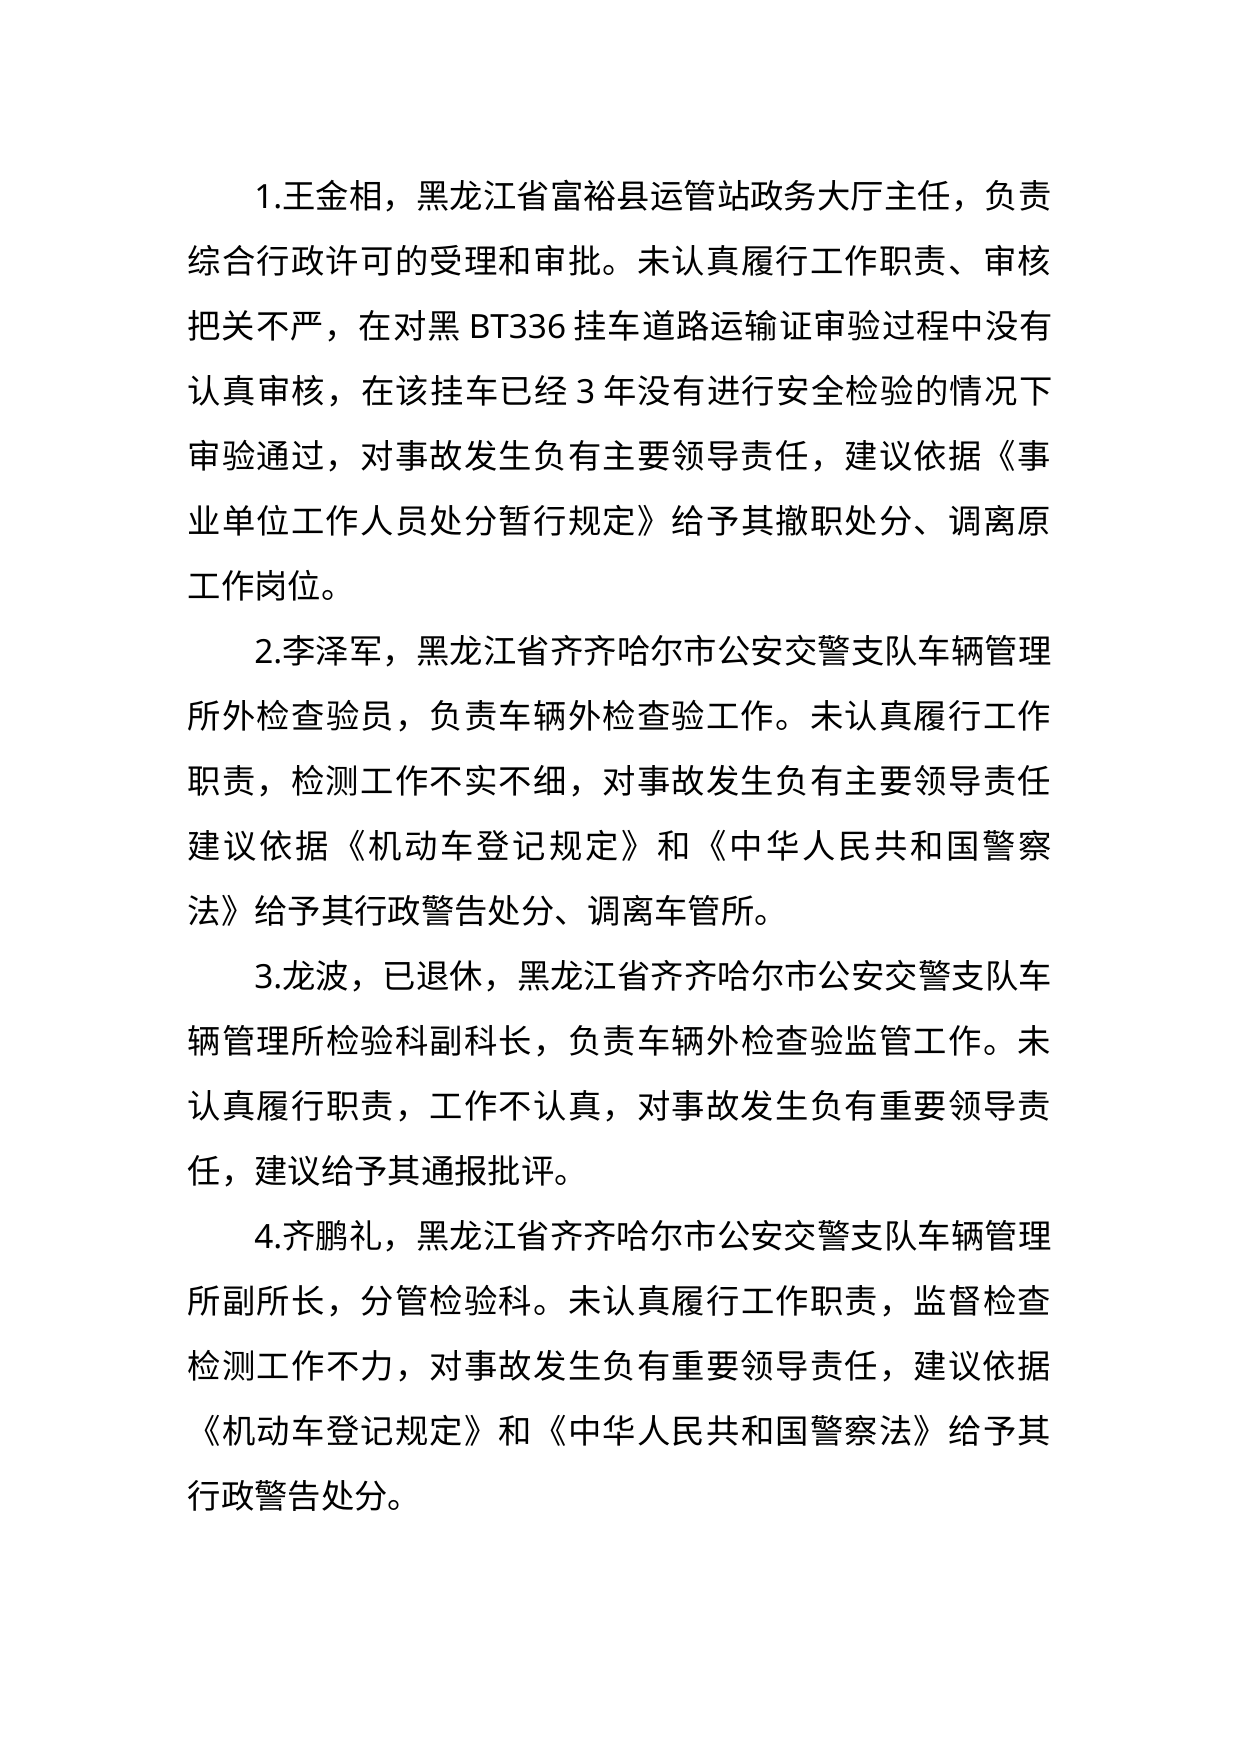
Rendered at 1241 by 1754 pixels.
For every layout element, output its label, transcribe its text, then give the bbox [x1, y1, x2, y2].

text 2.李泽军，黑龙江省齐齐哈尔市公安交警支队车辆管理所外检查验员，负责车辆外检查验工作。未认真履行工作职责，检测工作不实不细，对事故发生负有主要领导责任，建议依据《机动车登记规定》和《中华人民共和国警察法》给予其行政警告处分、调离车管所。 [187, 617, 1053, 942]
text 3.龙波，已退休，黑龙江省齐齐哈尔市公安交警支队车辆管理所检验科副科长，负责车辆外检查验监管工作。未认真履行职责，工作不认真，对事故发生负有重要领导责任，建议给予其通报批评。 [187, 942, 1053, 1202]
text 4.齐鹏礼，黑龙江省齐齐哈尔市公安交警支队车辆管理所副所长，分管检验科。未认真履行工作职责，监督检查检测工作不力，对事故发生负有重要领导责任，建议依据《机动车登记规定》和《中华人民共和国警察法》给予其行政警告处分。 [187, 1202, 1053, 1527]
text 1.王金相，黑龙江省富裕县运管站政务大厅主任，负责综合行政许可的受理和审批。未认真履行工作职责、审核把关不严，在对黑BT336挂车道路运输证审验过程中没有认真审核，在该挂车已经3年没有进行安全检验的情况下审验通过，对事故发生负有主要领导责任，建议依据《事业单位工作人员处分暂行规定》给予其撤职处分、调离原工作岗位。 [187, 162, 1053, 617]
